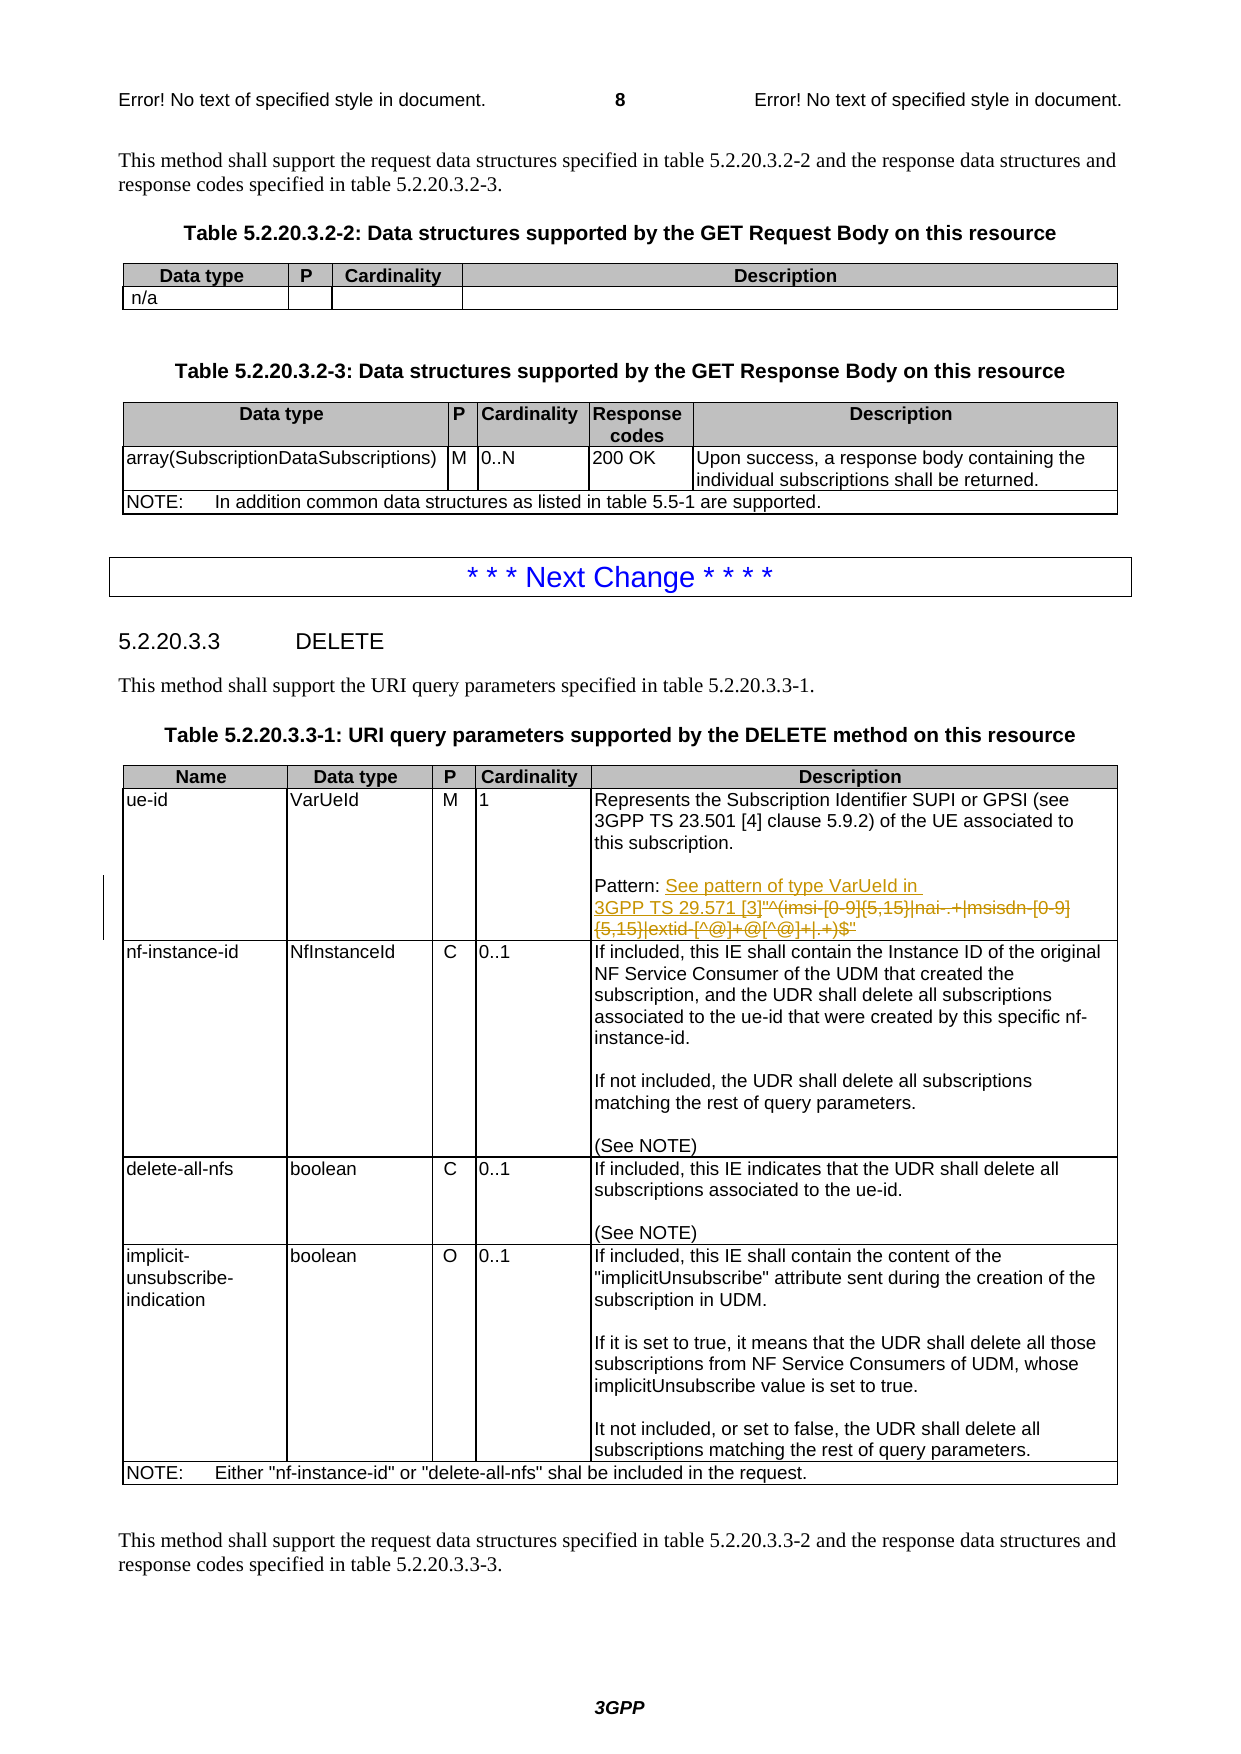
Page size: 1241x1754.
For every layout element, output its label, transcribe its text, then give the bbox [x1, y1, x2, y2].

table_cell C [433, 941, 475, 1156]
text Table 5.2.20.3.3-1: URI query parameters supported by the DELETE method on this resource [118, 722, 1122, 746]
table_cell [463, 287, 1117, 308]
table_cell 0..1 [477, 1158, 590, 1244]
table_cell If included, this IE shall contain the content of the "implicitUnsubscribe" attribute sent during the creation of the subscription in UDM. If it is set to true, it means that the UDR shall delete all those subscriptions from NF Service Consumers of UDM, whose implicitUnsubscribe value is set to true. It not included, or set to false, the UDR shall delete all subscriptions matching the rest of query parameters. [592, 1245, 1117, 1461]
table_header P [449, 403, 477, 446]
table_cell If included, this IE indicates that the UDR shall delete all subscriptions associated to the ue-id. (See NOTE) [592, 1158, 1117, 1244]
table_header Description [592, 766, 1117, 788]
table_header Response codes [590, 403, 693, 446]
table_header Description [694, 403, 1117, 446]
table_cell boolean [288, 1245, 432, 1461]
table_cell [289, 287, 331, 308]
table_header Data type [288, 766, 432, 788]
text * * * Next Change * * * * [110, 558, 1131, 596]
table_header P [433, 766, 475, 788]
table_cell NOTE: Either "nf-instance-id" or "delete-all-nfs" shal be included in the request. [124, 1462, 1117, 1483]
table_cell 200 OK [590, 447, 692, 490]
table_cell boolean [288, 1158, 432, 1244]
table_cell 0..1 [477, 941, 590, 1156]
table_cell If included, this IE shall contain the Instance ID of the original NF Service Consumer of the UDM that created the subscription, and the UDR shall delete all subscriptions associated to the ue-id that were created by this specific nf-instance-id. If not included, the UDR shall delete all subscriptions matching the rest of query parameters. (See NOTE) [592, 941, 1117, 1156]
table_cell M [449, 447, 477, 490]
table_cell NfInstanceId [288, 941, 432, 1156]
text This method shall support the request data structures specified in table 5.2.20.3.3-2 and the response data structures and response codes specified in table 5.2.20.3.3-3. [118, 1528, 1122, 1576]
table_cell VarUeId [288, 789, 432, 940]
table_cell M [433, 789, 475, 940]
table_cell O [433, 1245, 475, 1461]
table_cell C [433, 1158, 475, 1244]
table_header Description [463, 264, 1117, 286]
table_header P [289, 264, 332, 286]
table_cell 0..N [479, 447, 588, 490]
table_cell [333, 287, 462, 308]
table_cell 1 [477, 789, 590, 940]
text This method shall support the request data structures specified in table 5.2.20.3.2-2 and the response data structures and response codes specified in table 5.2.20.3.2-3. [118, 147, 1122, 196]
table_cell NOTE: In addition common data structures as listed in table 5.5-1 are supported. [124, 491, 1117, 513]
table_cell 0..1 [477, 1245, 590, 1461]
text Table 5.2.20.3.2-3: Data structures supported by the GET Response Body on this resource [118, 359, 1122, 383]
subtitle 5.2.20.3.3 DELETE [118, 628, 1122, 654]
table_header Data type [124, 264, 288, 286]
table_header Data type [124, 403, 448, 446]
table_cell Represents the Subscription Identifier SUPI or GPSI (see 3GPP TS 23.501 [4] clause 5.9.2) of the UE associated to this subscription. Pattern: [592, 789, 1117, 940]
table_cell ue-id [124, 789, 286, 940]
table_header Cardinality [476, 766, 591, 788]
table_cell nf-instance-id [124, 941, 286, 1156]
table_cell implicit-unsubscribe-indication [124, 1245, 286, 1461]
table_header Name [124, 766, 287, 788]
table_cell Upon success, a response body containing the individual subscriptions shall be returned. [694, 447, 1117, 490]
text This method shall support the URI query parameters specified in table 5.2.20.3.3-1. [118, 673, 1122, 697]
table_cell delete-all-nfs [124, 1158, 286, 1244]
text Table 5.2.20.3.2-2: Data structures supported by the GET Request Body on this resource [118, 221, 1122, 244]
table_header Cardinality [333, 264, 462, 286]
table_header Cardinality [478, 403, 589, 446]
table_cell array(SubscriptionDataSubscriptions) [124, 447, 447, 490]
table_cell n/a [124, 287, 288, 308]
